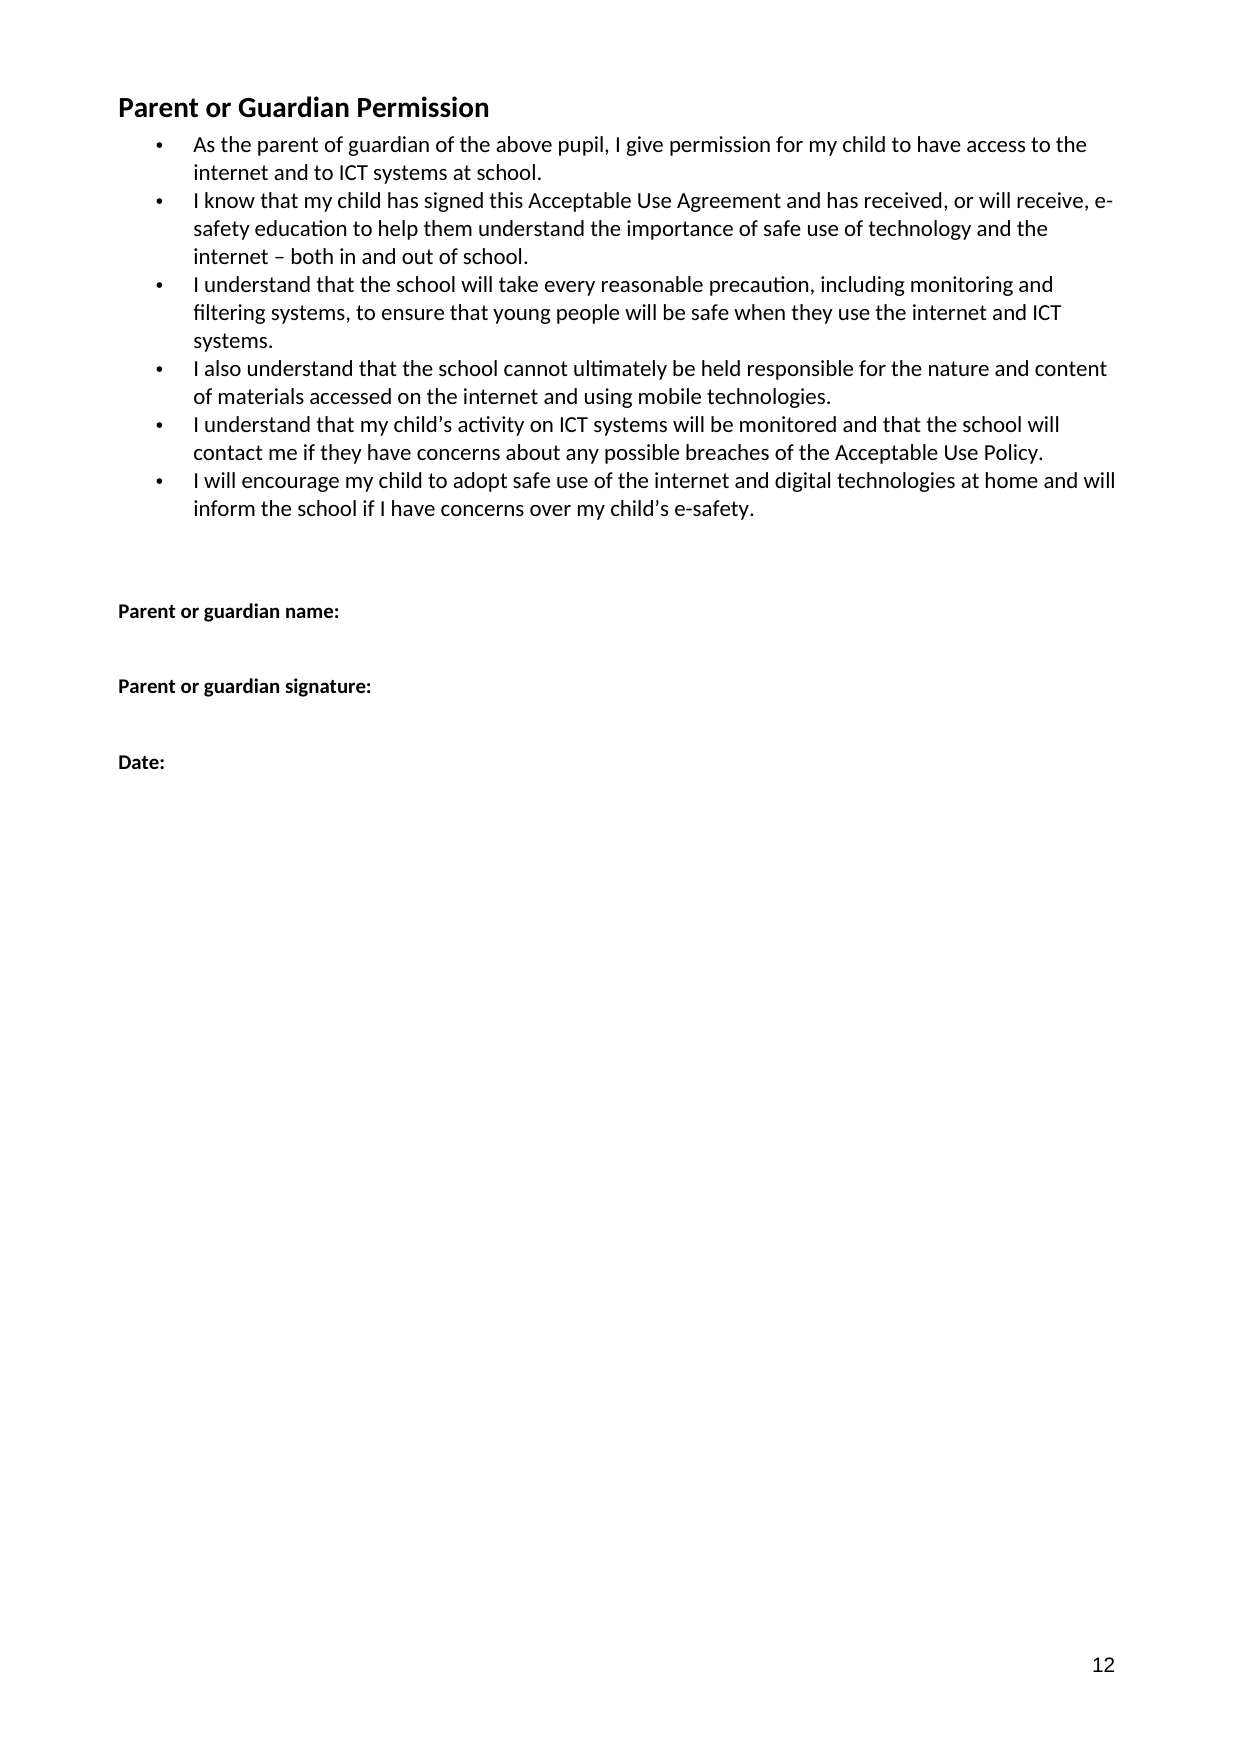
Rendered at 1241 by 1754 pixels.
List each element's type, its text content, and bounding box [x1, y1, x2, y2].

list I also understand that the school cannot ultimately be held responsible for the nature and content of materials accessed on the internet and using mobile technologies. [156, 354, 1121, 410]
list As the parent of guardian of the above pupil, I give permission for my child to have access to the internet and to ICT systems at school. [156, 130, 1121, 186]
subtitle Parent or Guardian Permission [118, 89, 1121, 125]
list I will encourage my child to adopt safe use of the internet and digital technologies at home and will inform the school if I have concerns over my child’s e-safety. [156, 466, 1121, 522]
text Parent or guardian signature: [118, 674, 1121, 699]
text Date: [118, 749, 1121, 775]
list I know that my child has signed this Acceptable Use Agreement and has received, or will receive, e-safety education to help them understand the importance of safe use of technology and the internet – both in and out of school. [156, 186, 1121, 270]
text Parent or guardian name: [118, 598, 1121, 623]
list I understand that my child’s activity on ICT systems will be monitored and that the school will contact me if they have concerns about any possible breaches of the Acceptable Use Policy. [156, 410, 1121, 466]
list I understand that the school will take every reasonable precaution, including monitoring and filtering systems, to ensure that young people will be safe when they use the internet and ICT systems. [156, 270, 1121, 354]
